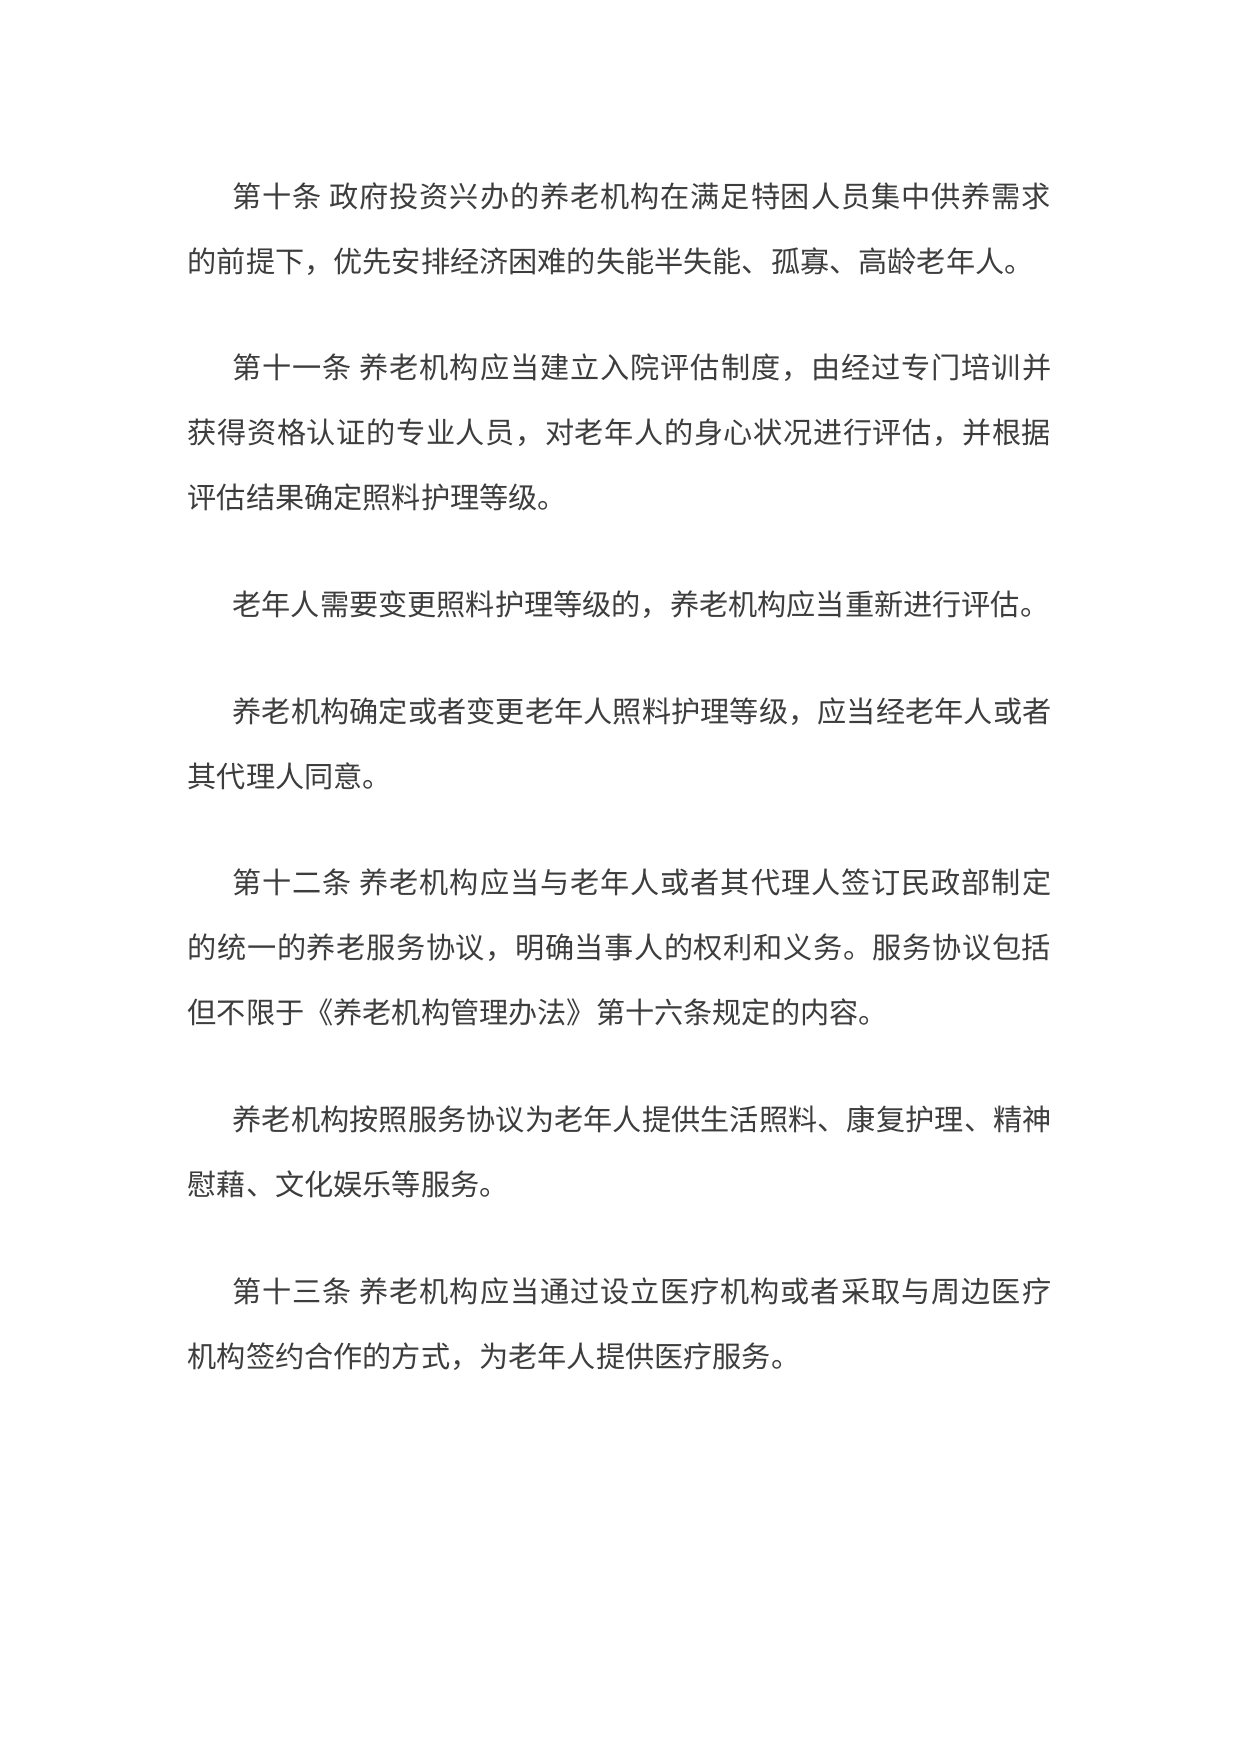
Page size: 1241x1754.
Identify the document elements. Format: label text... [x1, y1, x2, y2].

text 第十一条 养老机构应当建立入院评估制度，由经过专门培训并获得资格认证的专业人员，对老年人的身心状况进行评估，并根据评估结果确定照料护理等级。 [187, 334, 1053, 529]
text 养老机构确定或者变更老年人照料护理等级，应当经老年人或者其代理人同意。 [187, 677, 1053, 807]
text 第十二条 养老机构应当与老年人或者其代理人签订民政部制定的统一的养老服务协议，明确当事人的权利和义务。服务协议包括但不限于《养老机构管理办法》第十六条规定的内容。 [187, 849, 1053, 1044]
text 老年人需要变更照料护理等级的，养老机构应当重新进行评估。 [187, 570, 1053, 635]
text 养老机构按照服务协议为老年人提供生活照料、康复护理、精神慰藉、文化娱乐等服务。 [187, 1085, 1053, 1215]
text 第十条 政府投资兴办的养老机构在满足特困人员集中供养需求的前提下，优先安排经济困难的失能半失能、孤寡、高龄老年人。 [187, 162, 1053, 292]
text 第十三条 养老机构应当通过设立医疗机构或者采取与周边医疗机构签约合作的方式，为老年人提供医疗服务。 [187, 1257, 1053, 1387]
